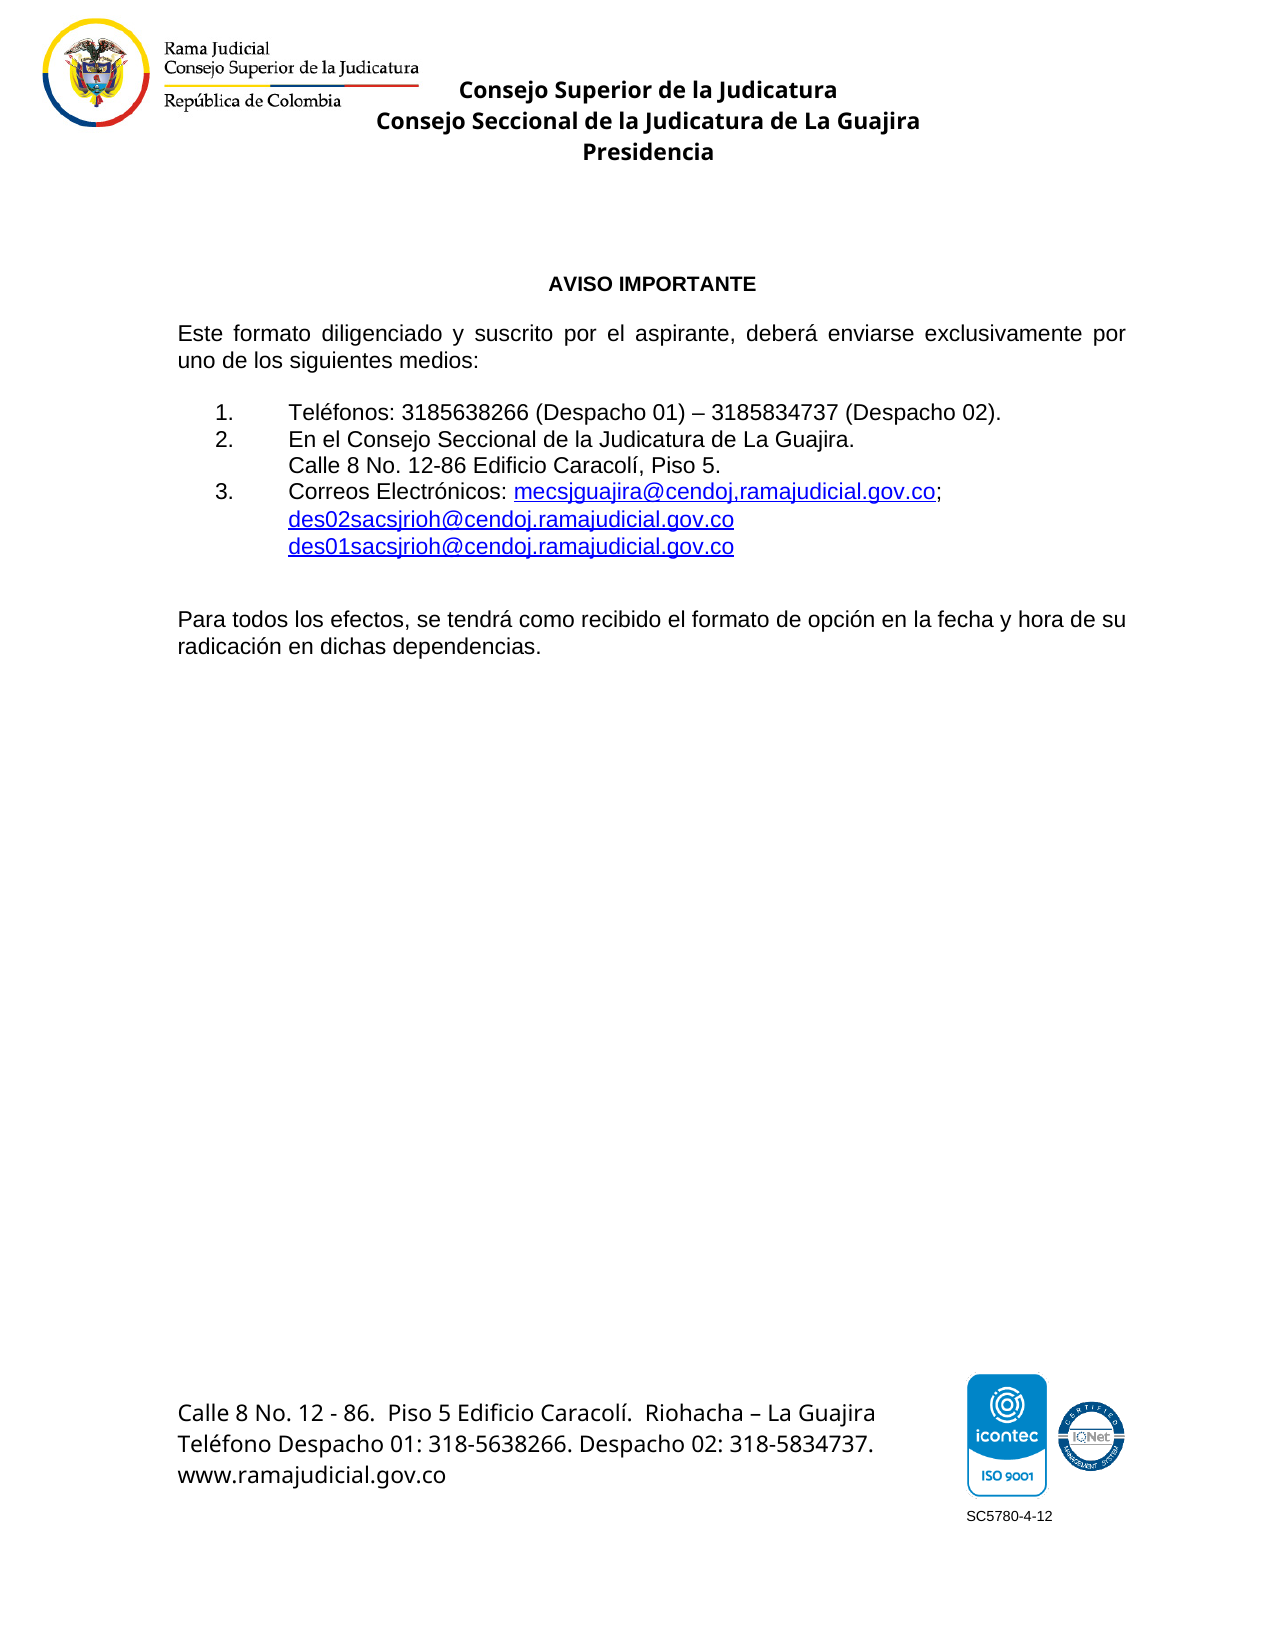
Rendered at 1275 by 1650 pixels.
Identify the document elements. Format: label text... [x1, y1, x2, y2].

picture [1054, 1396, 1130, 1474]
picture [961, 1370, 1050, 1501]
picture [34, 7, 427, 138]
list En el Consejo Seccional de la Judicatura de La Guajira. [215, 426, 1127, 452]
text Este formato diligenciado y suscrito por el aspirante, deberá enviarse exclusivamente por uno de los siguientes medios: [177, 320, 1127, 373]
text AVISO IMPORTANTE [177, 272, 1127, 296]
list Teléfonos: 3185638266 (Despacho 01) – 3185834737 (Despacho 02). [215, 399, 1127, 426]
text Para todos los efectos, se tendrá como recibido el formato de opción en la fecha y hora de su radicación en dichas dependencias. [177, 606, 1127, 659]
list Correos Electrónicos: mecsjguajira@cendoj,ramajudicial.gov.co; des02sacsjrioh@cendoj.ramajudicial.gov.co des01sacsjrioh@cendoj.ramajudicial.gov.co [215, 478, 1127, 559]
list Calle 8 No. 12-86 Edificio Caracolí, Piso 5. [288, 452, 1127, 478]
